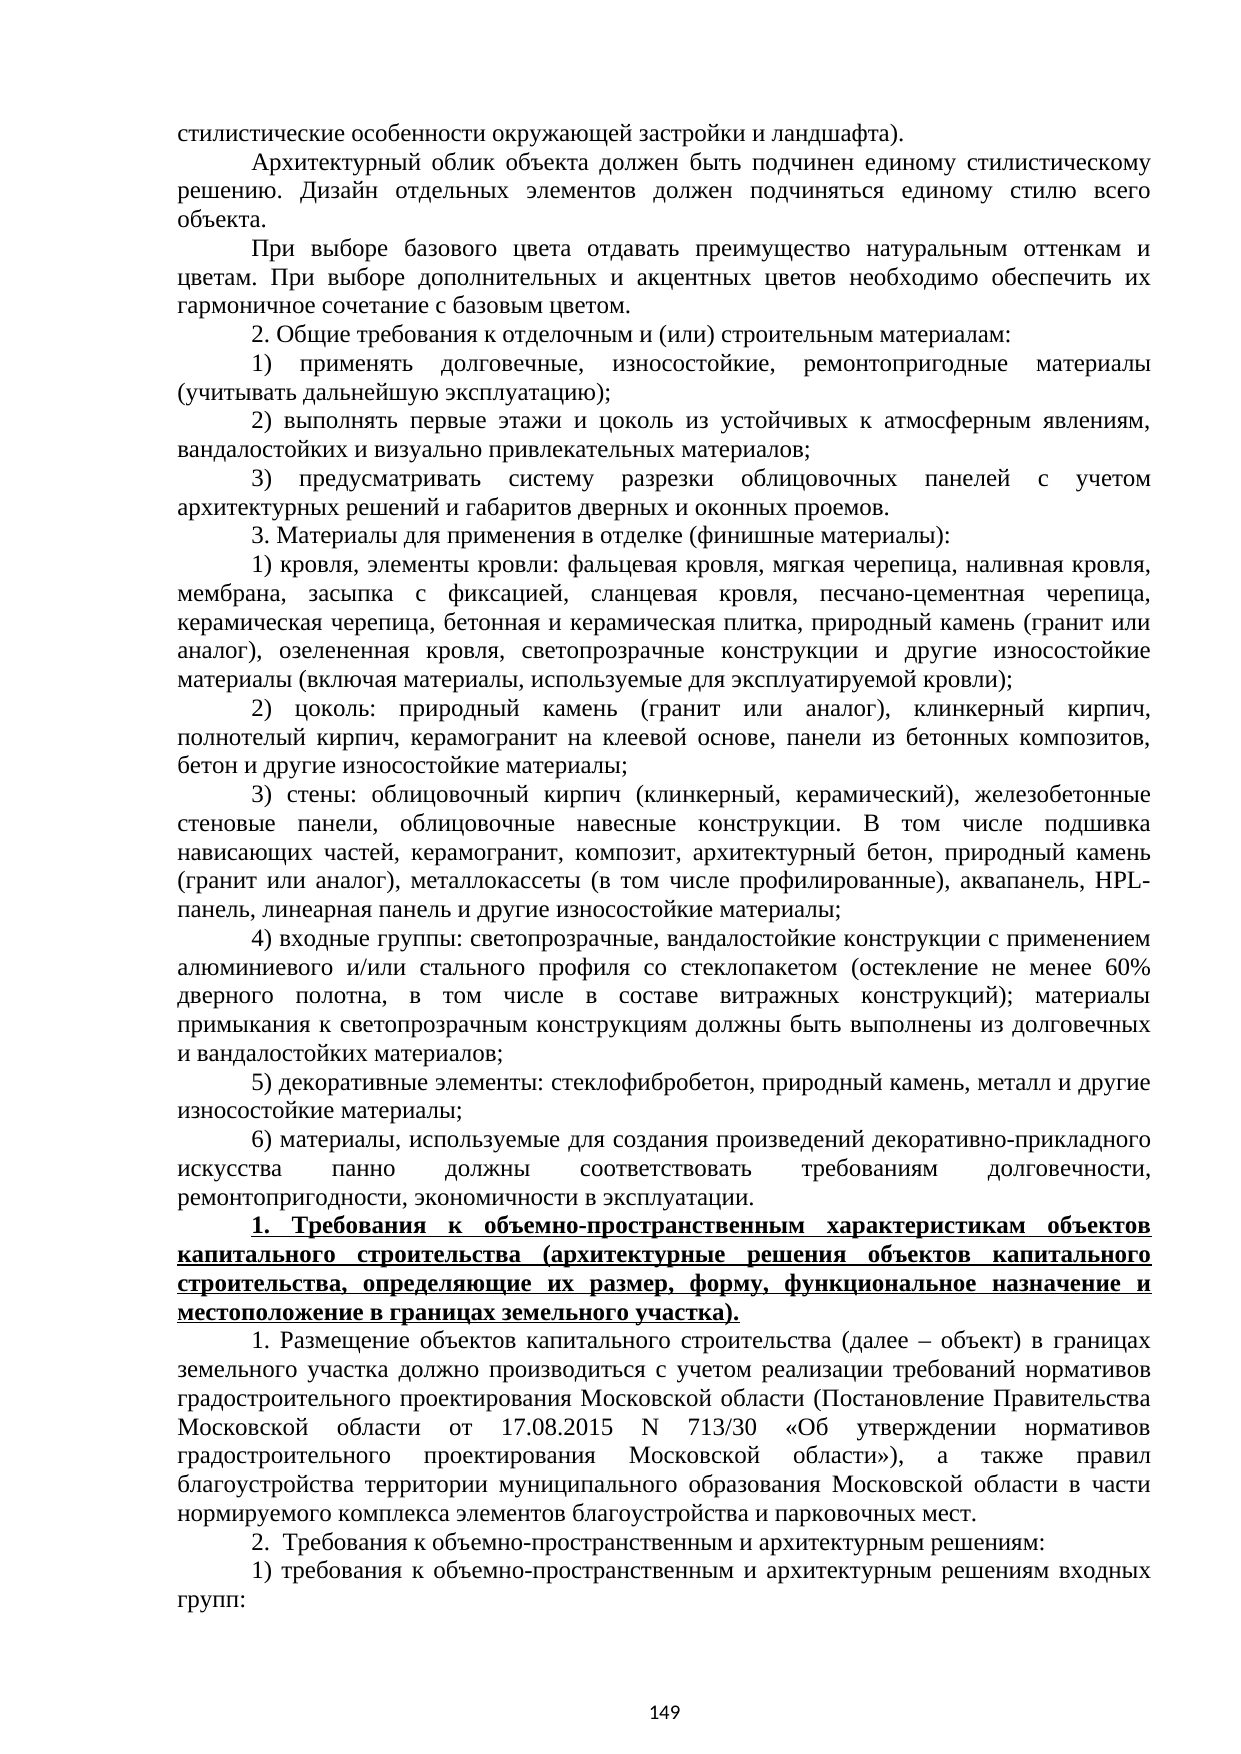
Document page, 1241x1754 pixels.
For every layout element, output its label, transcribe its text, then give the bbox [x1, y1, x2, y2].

text 3) стены: облицовочный кирпич (клинкерный, керамический), железобетонные стеновые панели, облицовочные навесные конструкции. В том числе подшивка нависающих частей, керамогранит, композит, архитектурный бетон, природный камень (гранит или аналог), металлокассеты (в том числе профилированные), аквапанель, HPL-панель, линеарная панель и другие износостойкие материалы; [177, 779, 1152, 923]
text 2. Общие требования к отделочным и (или) строительным материалам: [177, 319, 1152, 348]
text 3. Материалы для применения в отделке (финишные материалы): [177, 521, 1152, 549]
text 2) выполнять первые этажи и цоколь из устойчивых к атмосферным явлениям, вандалостойких и визуально привлекательных материалов; [177, 406, 1152, 463]
text 1) применять долговечные, износостойкие, ремонтопригодные материалы (учитывать дальнейшую эксплуатацию); [177, 348, 1152, 406]
text 1. Требования к объемно-пространственным характеристикам объектов капитального строительства (архитектурные решения объектов капитального строительства, определяющие их размер, форму, функциональное назначение и местоположение в границах земельного участка). [177, 1294, 1152, 1326]
text При выборе базового цвета отдавать преимущество натуральным оттенкам и цветам. При выборе дополнительных и акцентных цветов необходимо обеспечить их гармоничное сочетание с базовым цветом. [177, 233, 1152, 319]
text 2. Требования к объемно-пространственным и архитектурным решениям: [177, 1527, 1152, 1556]
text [177, 118, 1152, 147]
text 1. Размещение объектов капитального строительства (далее – объект) в границах земельного участка должно производиться с учетом реализации требований нормативов градостроительного проектирования Московской области (Постановление Правительства Московской области от 17.08.2015 N 713/30 «Об утверждении нормативов градостроительного проектирования Московской области»), а также правил благоустройства территории муниципального образования Московской области в части нормируемого комплекса элементов благоустройства и парковочных мест. [177, 1326, 1152, 1527]
text 6) материалы, используемые для создания произведений декоративно-прикладного искусства панно должны соответствовать требованиям долговечности, ремонтопригодности, экономичности в эксплуатации. [177, 1124, 1152, 1211]
text 4) входные группы: светопрозрачные, вандалостойкие конструкции с применением алюминиевого и/или стального профиля со стеклопакетом (остекление не менее 60% дверного полотна, в том числе в составе витражных конструкций); материалы примыкания к светопрозрачным конструкциям должны быть выполнены из долговечных и вандалостойких материалов; [177, 923, 1152, 1067]
text 1) кровля, элементы кровли: фальцевая кровля, мягкая черепица, наливная кровля, мембрана, засыпка с фиксацией, сланцевая кровля, песчано-цементная черепица, керамическая черепица, бетонная и керамическая плитка, природный камень (гранит или аналог), озелененная кровля, светопрозрачные конструкции и другие износостойкие материалы (включая материалы, используемые для эксплуатируемой кровли); [177, 549, 1152, 693]
text 2) цоколь: природный камень (гранит или аналог), клинкерный кирпич, полнотелый кирпич, керамогранит на клеевой основе, панели из бетонных композитов, бетон и другие износостойкие материалы; [177, 693, 1152, 779]
text 3) предусматривать систему разрезки облицовочных панелей с учетом архитектурных решений и габаритов дверных и оконных проемов. [177, 463, 1152, 521]
text 1. Требования к объемно-пространственным характеристикам объектов капитального строительства (архитектурные решения объектов капитального строительства, определяющие их размер, форму, функциональное назначение и местоположение в границах земельного участка). [177, 1211, 1152, 1264]
text Архитектурный облик объекта должен быть подчинен единому стилистическому решению. Дизайн отдельных элементов должен подчиняться единому стилю всего объекта. [177, 147, 1152, 233]
text 1) требования к объемно-пространственным и архитектурным решениям входных групп: [177, 1556, 1152, 1613]
text 5) декоративные элементы: стеклофибробетон, природный камень, металл и другие износостойкие материалы; [177, 1067, 1152, 1124]
text 1. Требования к объемно-пространственным характеристикам объектов капитального строительства (архитектурные решения объектов капитального строительства, определяющие их размер, форму, функциональное назначение и местоположение в границах земельного участка). [177, 1266, 1152, 1293]
